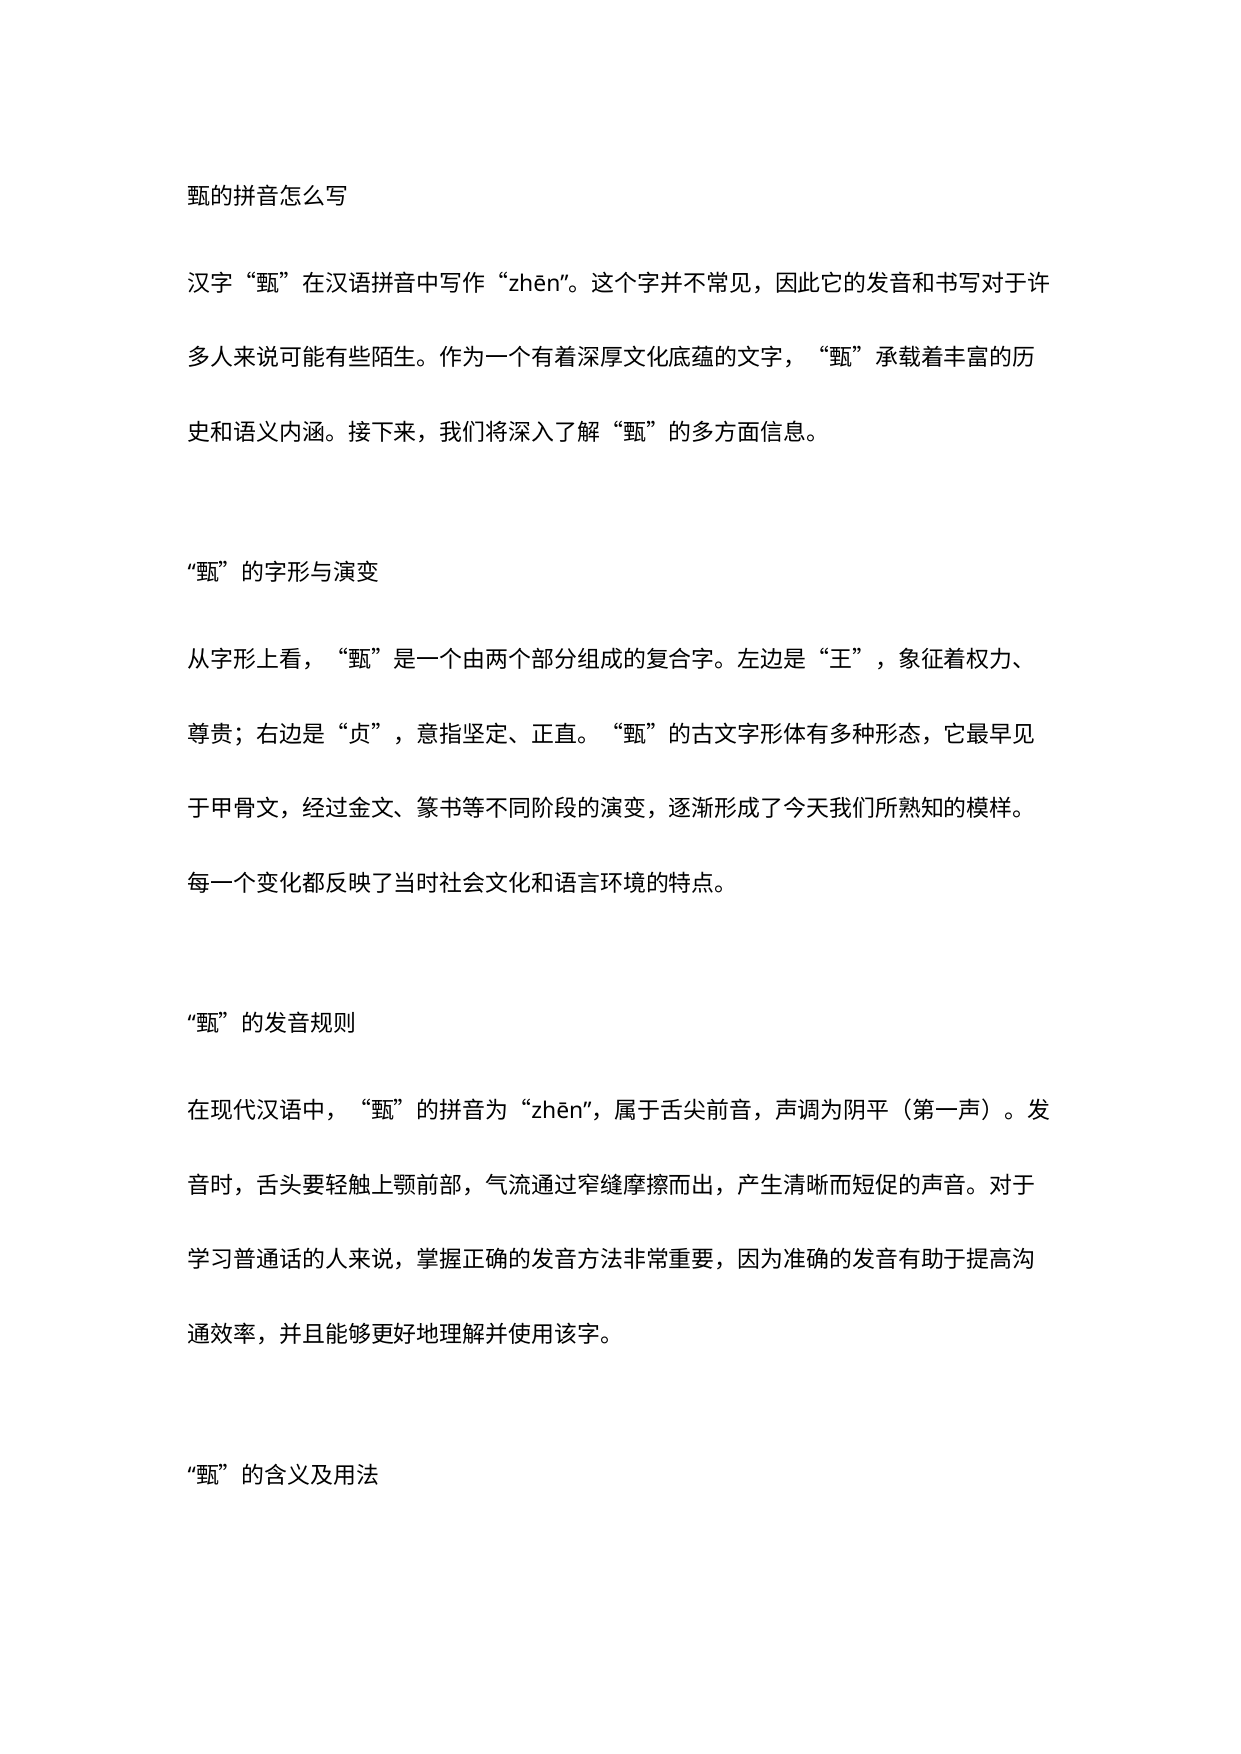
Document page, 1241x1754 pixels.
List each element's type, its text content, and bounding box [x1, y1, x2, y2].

text “甄”的字形与演变 [187, 538, 1053, 603]
text 从字形上看，“甄”是一个由两个部分组成的复合字。左边是“王”，象征着权力、尊贵；右边是“贞”，意指坚定、正直。“甄”的古文字形体有多种形态，它最早见于甲骨文，经过金文、篆书等不同阶段的演变，逐渐形成了今天我们所熟知的模样。每一个变化都反映了当时社会文化和语言环境的特点。 [187, 625, 1053, 914]
text “甄”的发音规则 [187, 989, 1053, 1054]
text “甄”的含义及用法 [187, 1441, 1053, 1506]
text 汉字“甄”在汉语拼音中写作“zhēn”。这个字并不常见，因此它的发音和书写对于许多人来说可能有些陌生。作为一个有着深厚文化底蕴的文字，“甄”承载着丰富的历史和语义内涵。接下来，我们将深入了解“甄”的多方面信息。 [187, 248, 1053, 463]
text 甄的拼音怎么写 [187, 162, 1053, 227]
text 在现代汉语中，“甄”的拼音为“zhēn”，属于舌尖前音，声调为阴平（第一声）。发音时，舌头要轻触上颚前部，气流通过窄缝摩擦而出，产生清晰而短促的声音。对于学习普通话的人来说，掌握正确的发音方法非常重要，因为准确的发音有助于提高沟通效率，并且能够更好地理解并使用该字。 [187, 1076, 1053, 1365]
